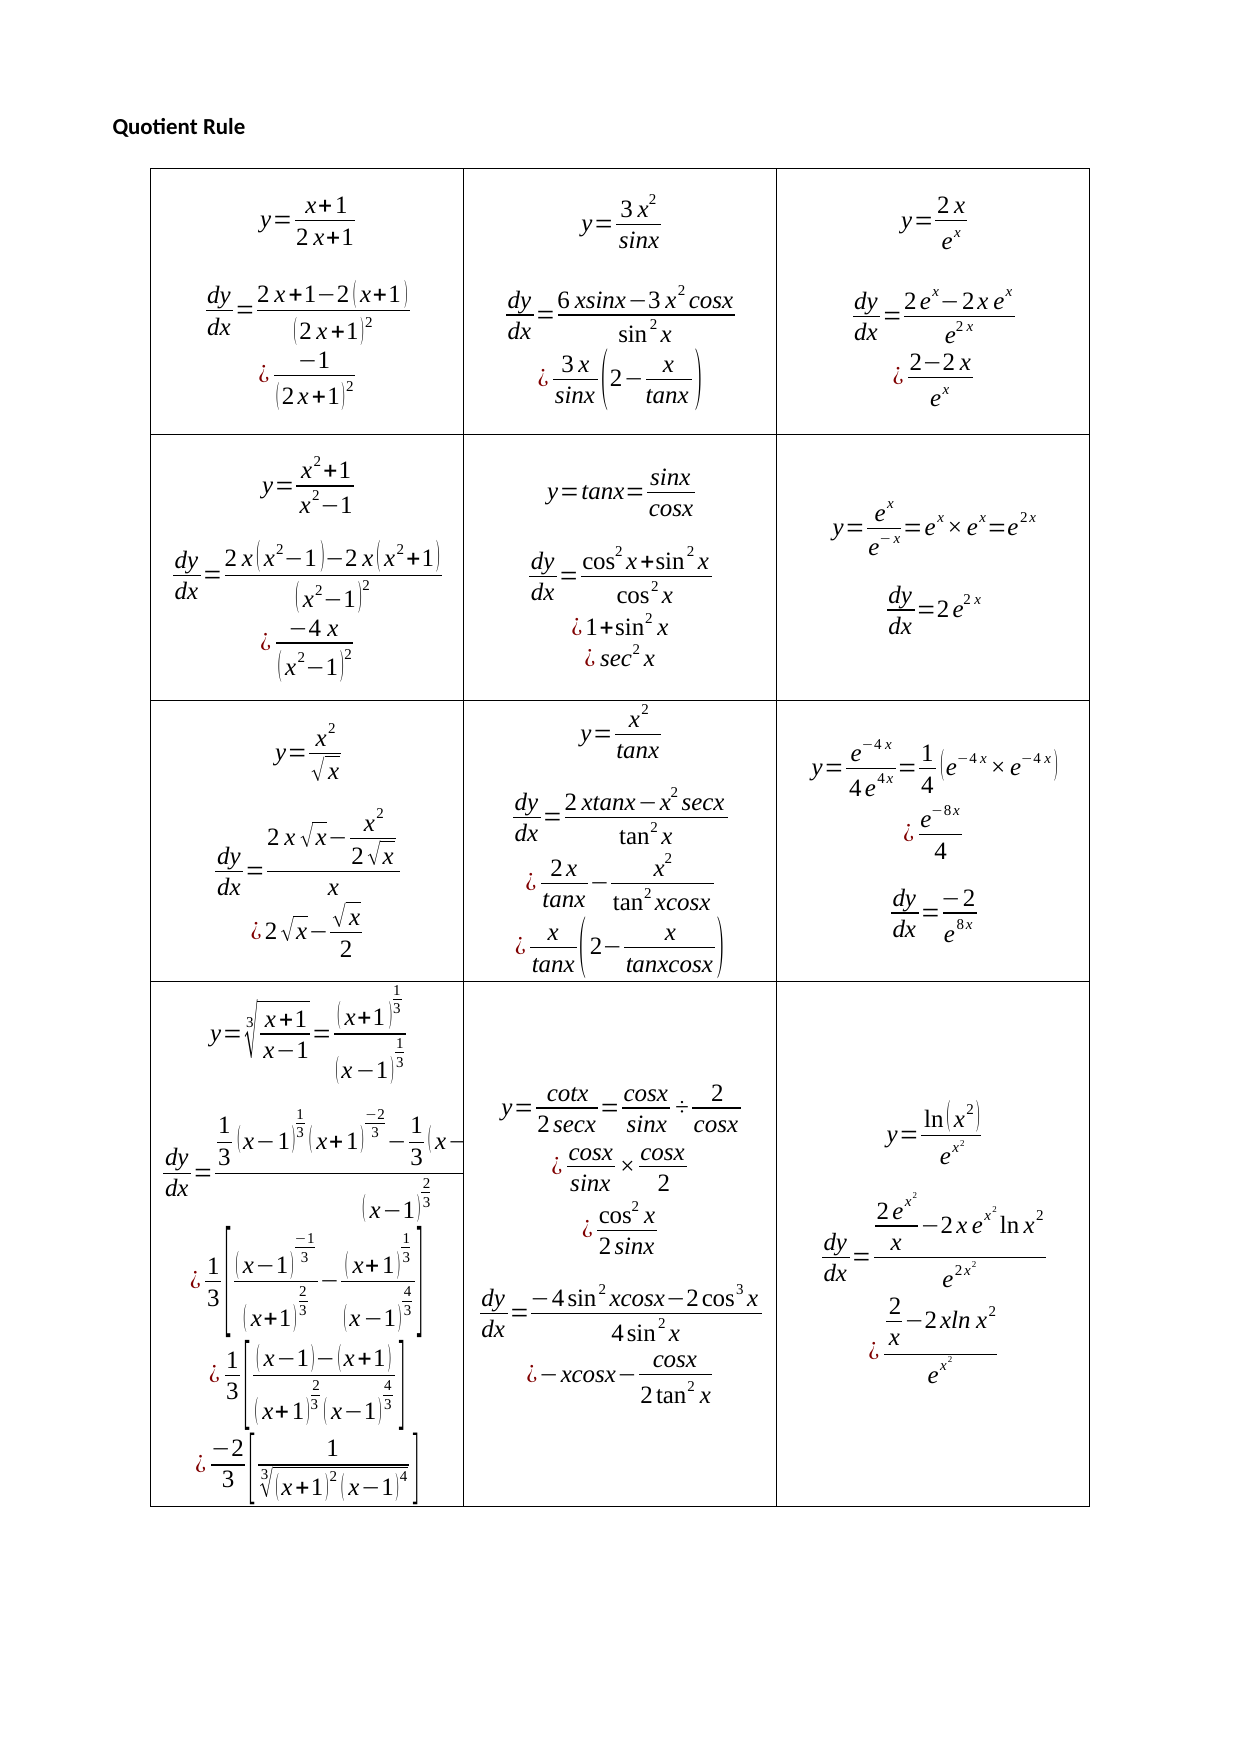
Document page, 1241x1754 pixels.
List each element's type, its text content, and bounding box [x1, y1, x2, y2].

table_cell [464, 435, 776, 700]
text Quotient Rule [112, 112, 1128, 140]
table_cell [151, 701, 463, 981]
table_header [464, 169, 776, 434]
table_cell [777, 982, 1089, 1506]
table_cell [151, 982, 463, 1506]
table_cell [777, 435, 1089, 700]
table_cell [464, 701, 776, 981]
table_cell [151, 435, 463, 700]
table_header [151, 169, 463, 434]
table_cell [464, 982, 776, 1506]
table_header [777, 169, 1089, 434]
table_cell [777, 701, 1089, 981]
